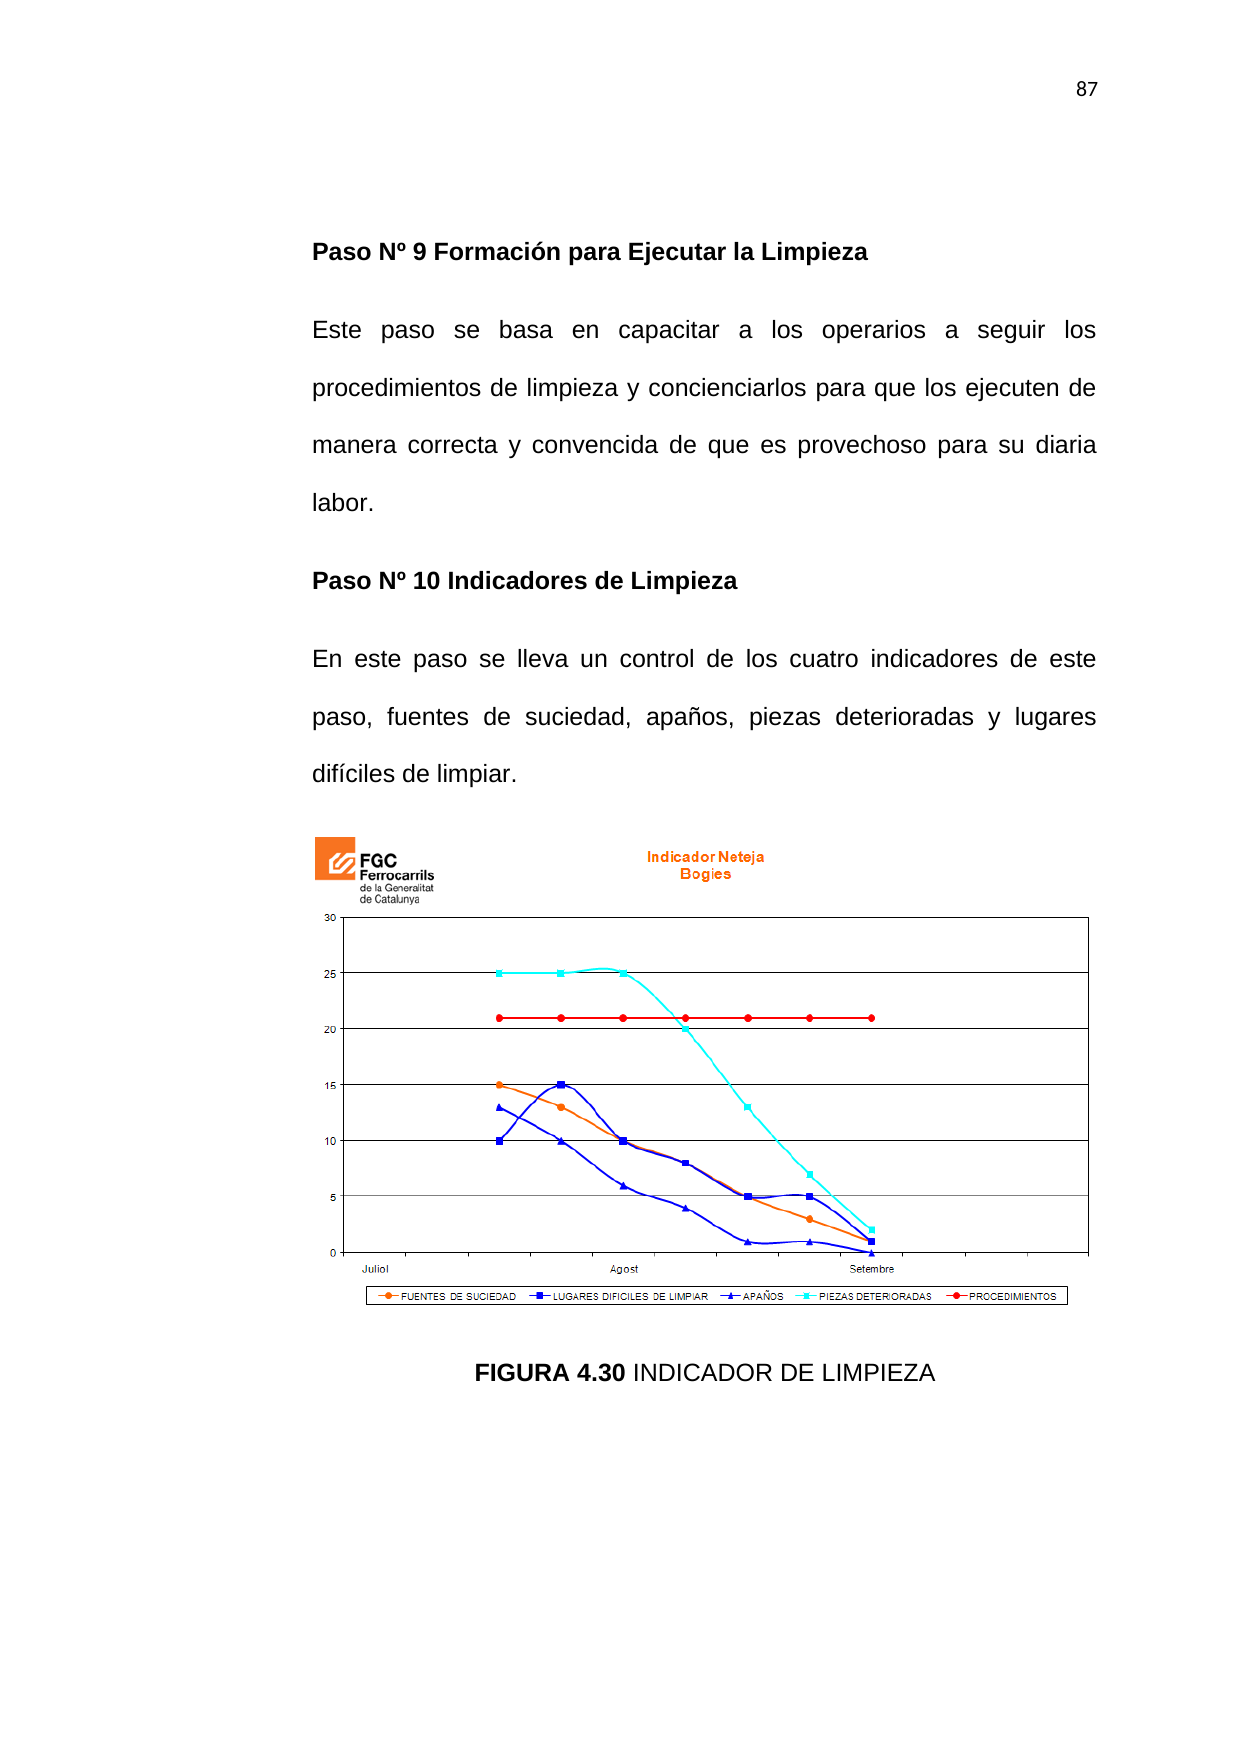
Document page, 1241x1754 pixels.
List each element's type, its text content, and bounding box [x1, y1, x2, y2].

text Paso Nº 9 Formación para Ejecutar la Limpieza [312, 237, 1098, 266]
picture [311, 837, 1094, 1310]
text Paso Nº 10 Indicadores de Limpieza [312, 566, 1098, 595]
text En este paso se lleva un control de los cuatro indicadores de este paso, fuentes de suciedad, apaños, piezas deterioradas y lugares difíciles de limpiar. [312, 644, 1098, 788]
text FIGURA 4.30 INDICADOR DE LIMPIEZA [312, 1358, 1098, 1387]
text Este paso se basa en capacitar a los operarios a seguir los procedimientos de limpieza y concienciarlos para que los ejecuten de manera correcta y convencida de que es provechoso para su diaria labor. [312, 315, 1098, 516]
